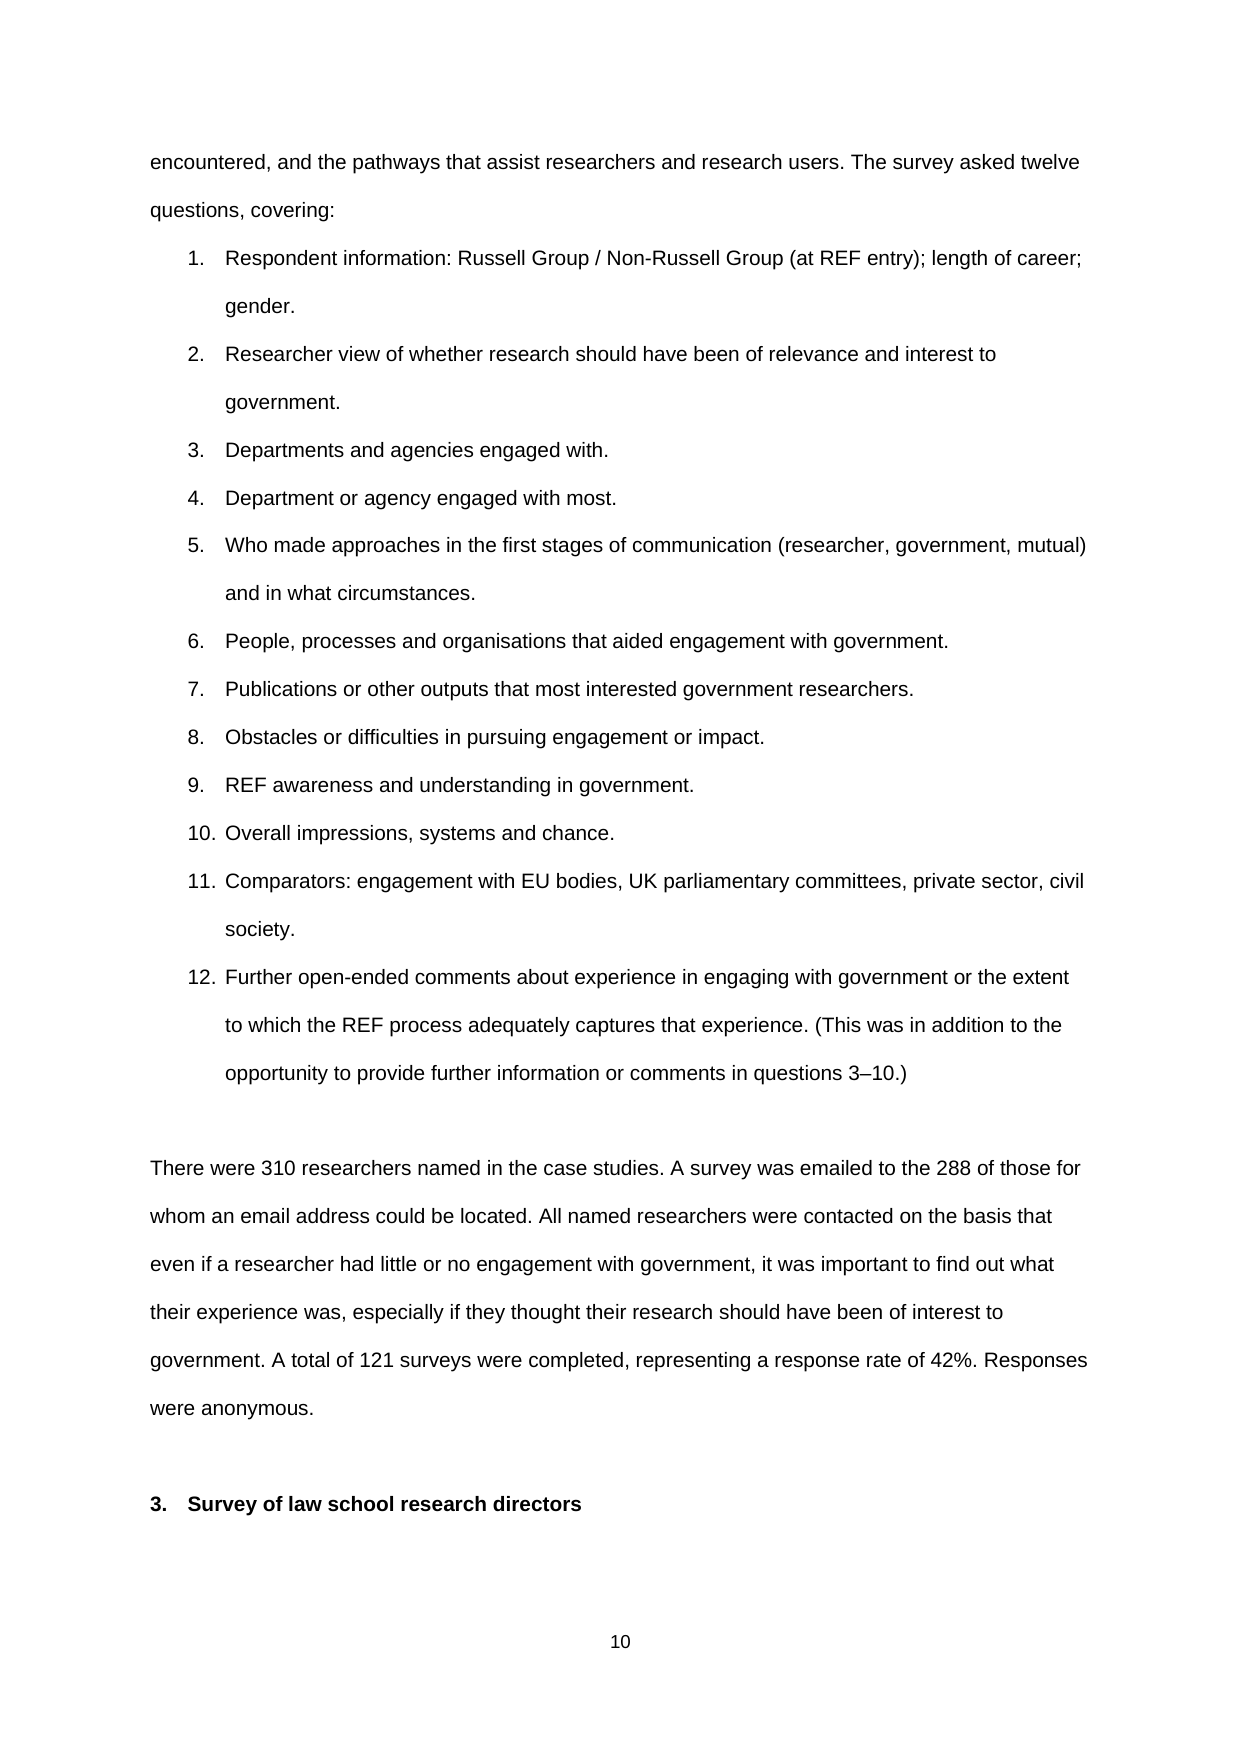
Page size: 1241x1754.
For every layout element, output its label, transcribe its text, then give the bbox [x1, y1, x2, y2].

list Overall impressions, systems and chance. [187, 821, 1090, 845]
list Survey of law school research directors [150, 1492, 1090, 1516]
list Obstacles or difficulties in pursuing engagement or impact. [187, 725, 1090, 749]
list Publications or other outputs that most interested government researchers. [187, 677, 1090, 701]
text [150, 150, 1090, 222]
list People, processes and organisations that aided engagement with government. [187, 629, 1090, 653]
list Respondent information: Russell Group / Non-Russell Group (at REF entry); length of career; gender. [187, 246, 1090, 318]
list Further open-ended comments about experience in engaging with government or the extent to which the REF process adequately captures that experience. (This was in addition to the opportunity to provide further information or comments in questions 3–10.) [187, 964, 1090, 1084]
text There were 310 researchers named in the case studies. A survey was emailed to the 288 of those for whom an email address could be located. All named researchers were contacted on the basis that even if a researcher had little or no engagement with government, it was important to find out what their experience was, especially if they thought their research should have been of interest to government. A total of 121 surveys were completed, representing a response rate of 42%. Responses were anonymous. [150, 1156, 1090, 1420]
list Comparators: engagement with EU bodies, UK parliamentary committees, private sector, civil society. [187, 869, 1090, 941]
list Who made approaches in the first stages of communication (researcher, government, mutual) and in what circumstances. [187, 533, 1090, 605]
list REF awareness and understanding in government. [187, 773, 1090, 797]
list Researcher view of whether research should have been of relevance and interest to government. [187, 342, 1090, 413]
list Departments and agencies engaged with. [187, 437, 1090, 461]
list Department or agency engaged with most. [187, 485, 1090, 509]
